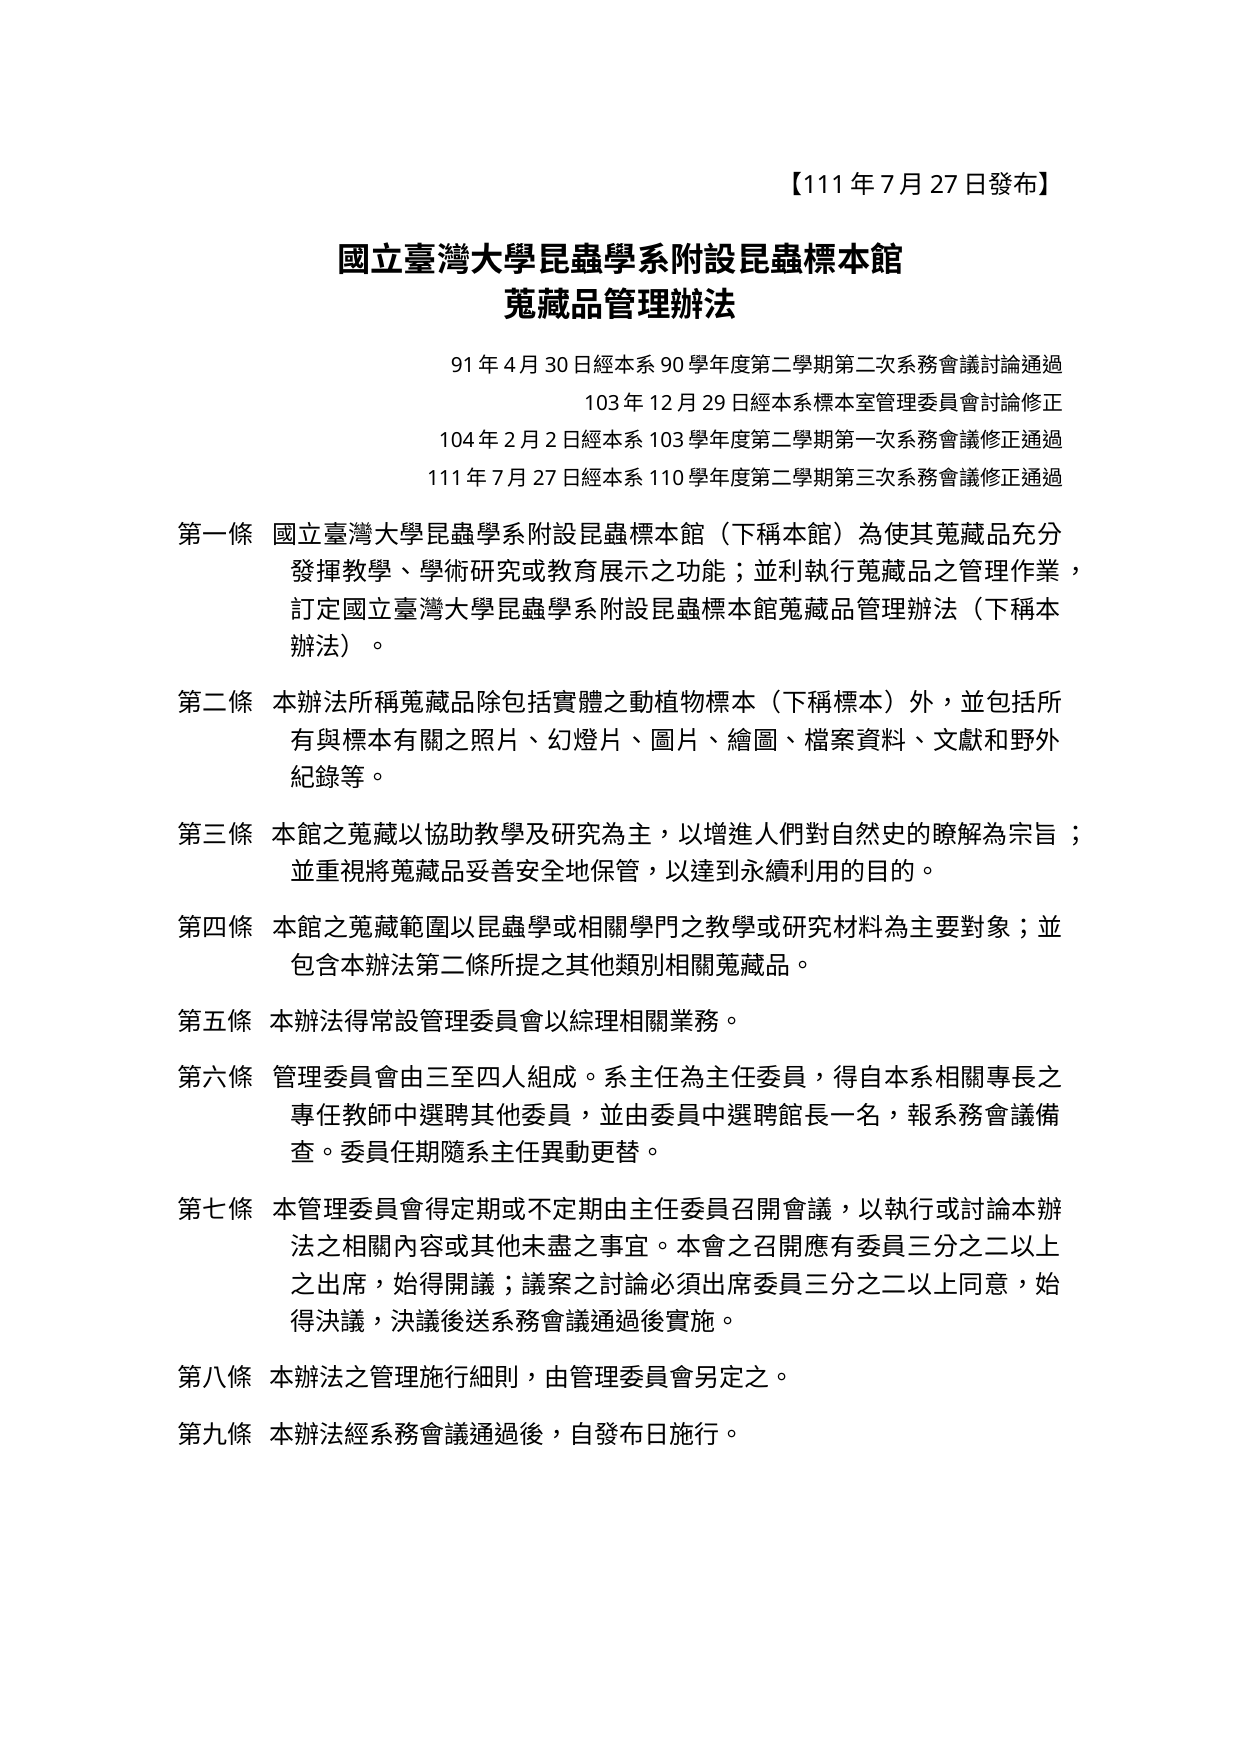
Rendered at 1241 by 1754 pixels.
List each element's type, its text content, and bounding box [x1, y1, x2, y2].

text 【111年7月27日發布】 [177, 164, 1063, 201]
text 104年2月2日經本系103學年度第二學期第一次系務會議修正通過 [177, 420, 1063, 457]
text 第一條 國立臺灣大學昆蟲學系附設昆蟲標本館（下稱本館）為使其蒐藏品充分發揮教學、學術研究或教育展示之功能；並利執行蒐藏品之管理作業，訂定國立臺灣大學昆蟲學系附設昆蟲標本館蒐藏品管理辦法（下稱本辦法）。 [177, 513, 1063, 663]
text 第三條 本館之蒐藏以協助教學及研究為主，以增進人們對自然史的瞭解為宗旨；並重視將蒐藏品妥善安全地保管，以達到永續利用的目的。 [177, 813, 1063, 888]
text 第四條 本館之蒐藏範圍以昆蟲學或相關學門之教學或研究材料為主要對象；並包含本辦法第二條所提之其他類別相關蒐藏品。 [177, 907, 1063, 982]
text 蒐藏品管理辦法 [177, 280, 1063, 326]
text 91年4月30日經本系90學年度第二學期第二次系務會議討論通過 [177, 345, 1063, 382]
text 第八條 本辦法之管理施行細則，由管理委員會另定之。 [177, 1357, 1063, 1395]
text 103年12月29日經本系標本室管理委員會討論修正 [177, 382, 1063, 420]
text 第九條 本辦法經系務會議通過後，自發布日施行。 [177, 1413, 1063, 1451]
text 第七條 本管理委員會得定期或不定期由主任委員召開會議，以執行或討論本辦法之相關內容或其他未盡之事宜。本會之召開應有委員三分之二以上之出席，始得開議；議案之討論必須出席委員三分之二以上同意，始得決議，決議後送系務會議通過後實施。 [177, 1188, 1063, 1338]
text 111年7月27日經本系110學年度第二學期第三次系務會議修正通過 [177, 457, 1063, 495]
text 第六條 管理委員會由三至四人組成。系主任為主任委員，得自本系相關專長之專任教師中選聘其他委員，並由委員中選聘館長一名，報系務會議備查。委員任期隨系主任異動更替。 [177, 1057, 1063, 1170]
text 第二條 本辦法所稱蒐藏品除包括實體之動植物標本（下稱標本）外，並包括所有與標本有關之照片、幻燈片、圖片、繪圖、檔案資料、文獻和野外紀錄等。 [177, 682, 1063, 795]
text 國立臺灣大學昆蟲學系附設昆蟲標本館 [177, 234, 1063, 280]
text 第五條 本辦法得常設管理委員會以綜理相關業務。 [177, 1001, 1063, 1038]
